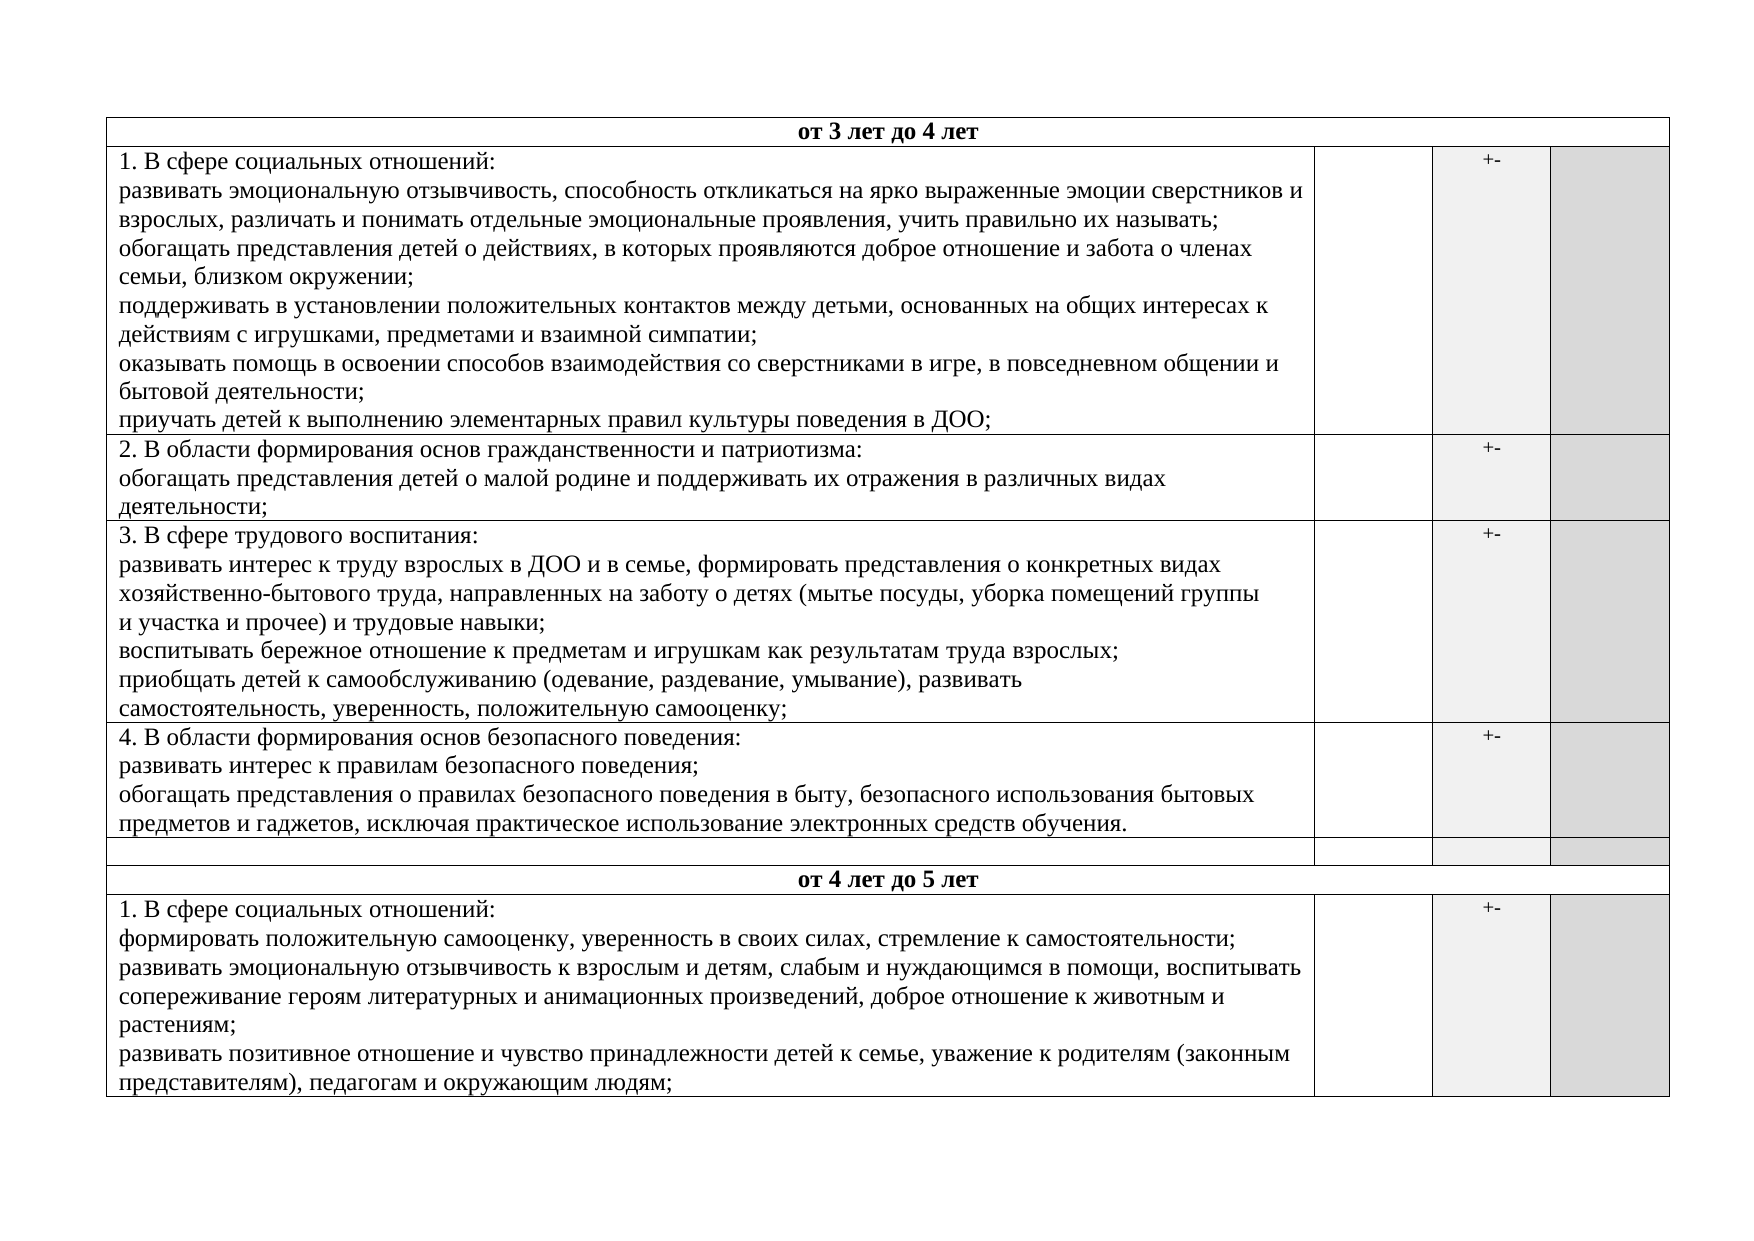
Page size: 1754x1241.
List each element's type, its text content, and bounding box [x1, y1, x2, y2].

table_cell 2. В области формирования основ гражданственности и патриотизма: обогащать представления детей о малой родине и поддерживать их отражения в различных видах деятельности; [107, 435, 1314, 520]
table_cell [1551, 435, 1669, 520]
table_cell [1551, 895, 1669, 1096]
table_cell +- [1433, 435, 1550, 520]
table_cell 4. В области формирования основ безопасного поведения: развивать интерес к правилам безопасного поведения; обогащать представления о правилах безопасного поведения в быту, безопасного использования бытовых предметов и гаджетов, исключая практическое использование электронных средств обучения. [107, 723, 1314, 837]
table_cell [1551, 838, 1669, 865]
table_cell [1315, 521, 1432, 722]
table_cell [1551, 521, 1669, 722]
table_cell [1551, 147, 1669, 434]
table_cell [107, 838, 1314, 865]
table_cell [1551, 723, 1669, 837]
table_cell [1315, 723, 1432, 837]
table_cell +- [1433, 147, 1550, 434]
table_cell [1315, 435, 1432, 520]
table_cell от 4 лет до 5 лет [107, 866, 1669, 894]
table_cell +- [1433, 895, 1550, 1096]
table_cell [1315, 895, 1432, 1096]
table_cell 1. В сфере социальных отношений: развивать эмоциональную отзывчивость, способность откликаться на ярко выраженные эмоции сверстников и взрослых, различать и понимать отдельные эмоциональные проявления, учить правильно их называть; обогащать представления детей о действиях, в которых проявляются доброе отношение и забота о членах семьи, близком окружении; поддерживать в установлении положительных контактов между детьми, основанных на общих интересах к действиям с игрушками, предметами и взаимной симпатии; оказывать помощь в освоении способов взаимодействия со сверстниками в игре, в повседневном общении и бытовой деятельности; приучать детей к выполнению элементарных правил культуры поведения в ДОО; [107, 147, 1314, 434]
table_cell 3. В сфере трудового воспитания: развивать интерес к труду взрослых в ДОО и в семье, формировать представления о конкретных видах хозяйственно-бытового труда, направленных на заботу о детях (мытье посуды, уборка помещений группы и участка и прочее) и трудовые навыки; воспитывать бережное отношение к предметам и игрушкам как результатам труда взрослых; приобщать детей к самообслуживанию (одевание, раздевание, умывание), развивать самостоятельность, уверенность, положительную самооценку; [107, 521, 1314, 722]
table_cell +- [1433, 723, 1550, 837]
table_cell [1315, 838, 1432, 865]
table_cell [1315, 147, 1432, 434]
table_cell [1433, 838, 1550, 865]
table_cell +- [1433, 521, 1550, 722]
table_cell 1. В сфере социальных отношений: формировать положительную самооценку, уверенность в своих силах, стремление к самостоятельности; развивать эмоциональную отзывчивость к взрослым и детям, слабым и нуждающимся в помощи, воспитывать сопереживание героям литературных и анимационных произведений, доброе отношение к животным и растениям; развивать позитивное отношение и чувство принадлежности детей к семье, уважение к родителям (законным представителям), педагогам и окружающим людям; [107, 895, 1314, 1096]
table_header от 3 лет до 4 лет [107, 118, 1669, 146]
